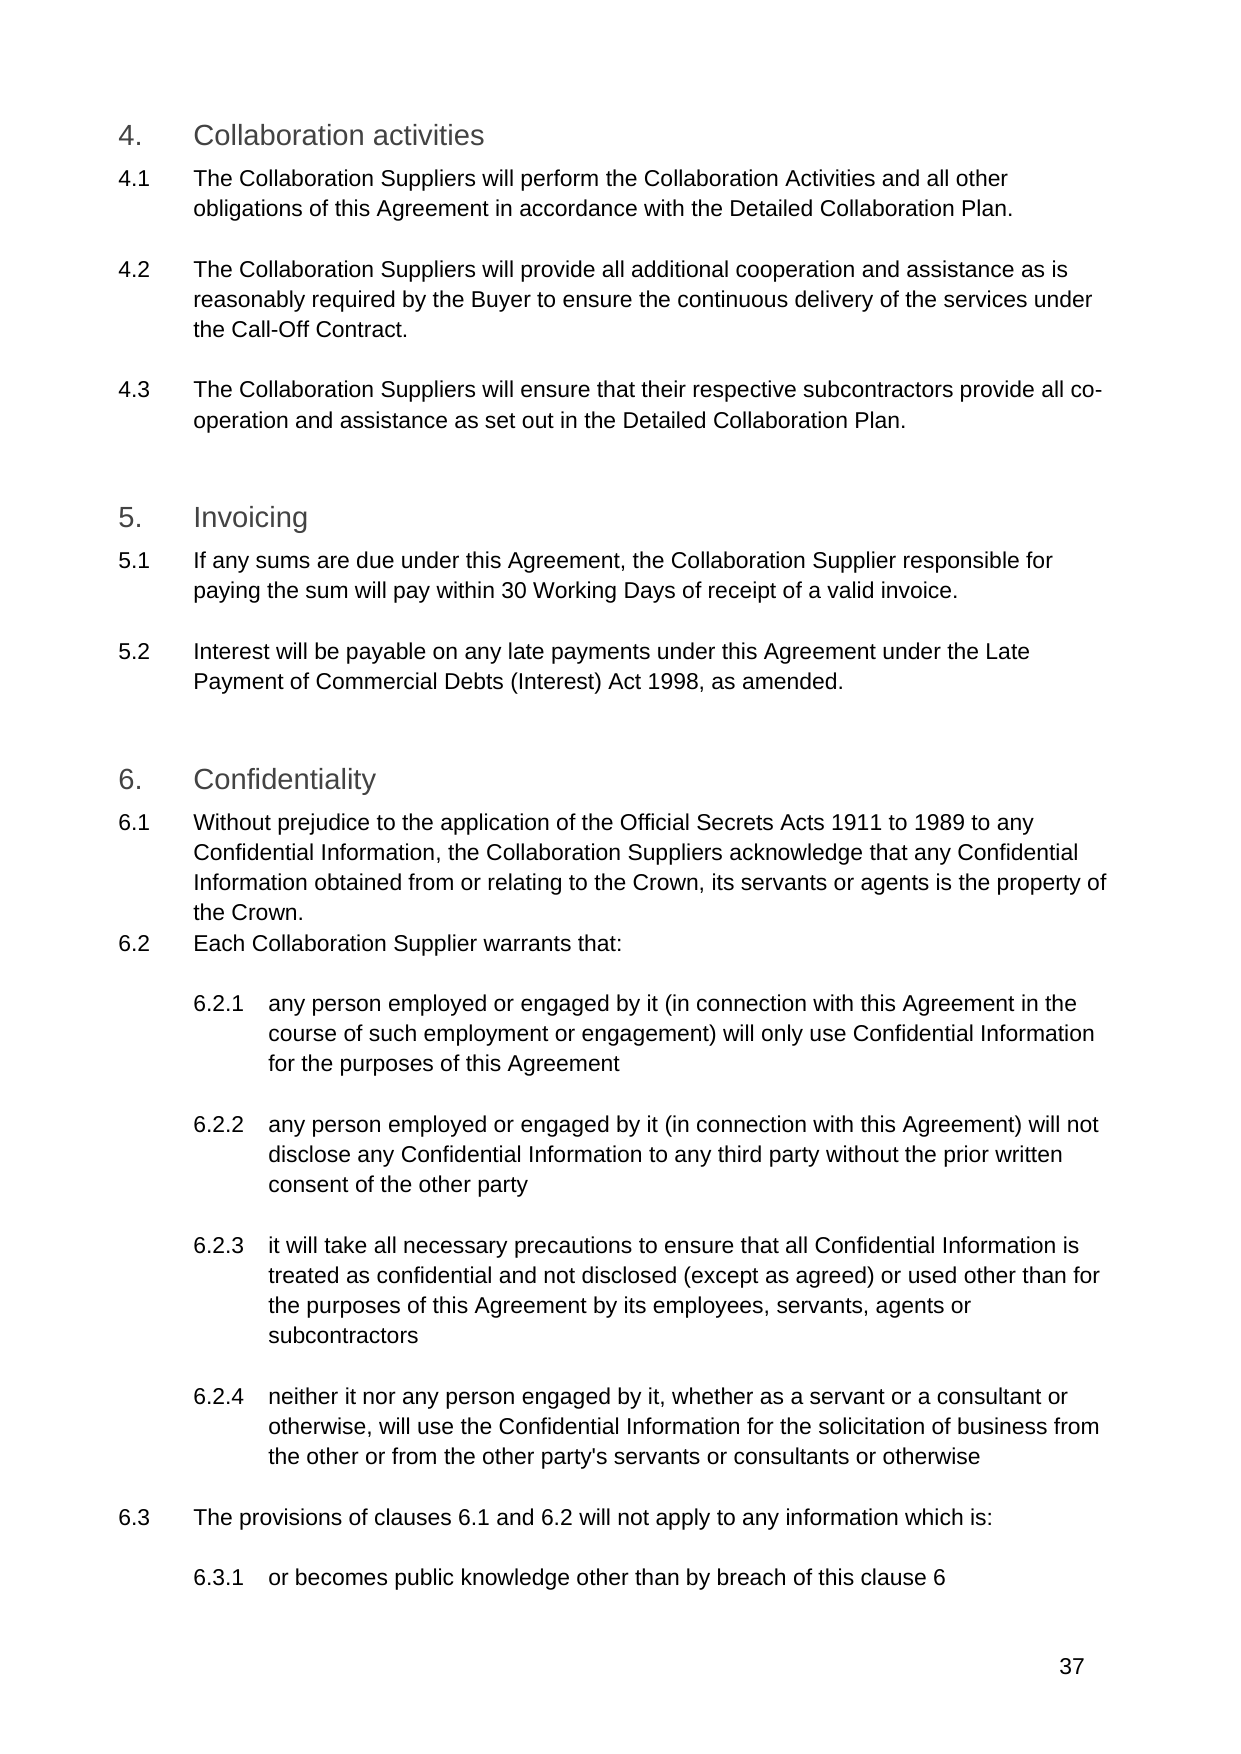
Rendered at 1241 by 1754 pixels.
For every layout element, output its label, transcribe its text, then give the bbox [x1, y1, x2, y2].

text 6.2 Each Collaboration Supplier warrants that: [118, 929, 1122, 956]
subtitle 6. Confidentiality [118, 762, 1122, 795]
text 6.2.3 it will take all necessary precautions to ensure that all Confidential Information is treated as confidential and not disclosed (except as agreed) or used other than for the purposes of this Agreement by its employees, servants, agents or subcontractors [193, 1232, 1122, 1349]
subtitle 4. Collaboration activities [118, 118, 1122, 152]
text 5.2 Interest will be payable on any late payments under this Agreement under the Late Payment of Commercial Debts (Interest) Act 1998, as amended. [118, 638, 1122, 694]
text 4.1 The Collaboration Suppliers will perform the Collaboration Activities and all other obligations of this Agreement in accordance with the Detailed Collaboration Plan. [118, 165, 1122, 222]
text 6.2.4 neither it nor any person engaged by it, whether as a servant or a consultant or otherwise, will use the Confidential Information for the solicitation of business from the other or from the other party's servants or consultants or otherwise [193, 1383, 1122, 1469]
text 6.3.1 or becomes public knowledge other than by breach of this clause 6 [118, 1564, 1122, 1590]
text 6.3 The provisions of clauses 6.1 and 6.2 will not apply to any information which is: [118, 1503, 1122, 1530]
text 4.3 The Collaboration Suppliers will ensure that their respective subcontractors provide all co-operation and assistance as set out in the Detailed Collaboration Plan. [118, 376, 1122, 433]
text 5.1 If any sums are due under this Agreement, the Collaboration Supplier responsible for paying the sum will pay within 30 Working Days of receipt of a valid invoice. [118, 547, 1122, 604]
text 6.2.2 any person employed or engaged by it (in connection with this Agreement) will not disclose any Confidential Information to any third party without the prior written consent of the other party [193, 1111, 1122, 1198]
text 6.2.1 any person employed or engaged by it (in connection with this Agreement in the course of such employment or engagement) will only use Confidential Information for the purposes of this Agreement [193, 990, 1122, 1077]
text 6.1 Without prejudice to the application of the Official Secrets Acts 1911 to 1989 to any Confidential Information, the Collaboration Suppliers acknowledge that any Confidential Information obtained from or relating to the Crown, its servants or agents is the property of the Crown. [118, 809, 1122, 926]
subtitle 5. Invoicing [118, 500, 1122, 534]
text 4.2 The Collaboration Suppliers will provide all additional cooperation and assistance as is reasonably required by the Buyer to ensure the continuous delivery of the services under the Call-Off Contract. [118, 256, 1122, 342]
